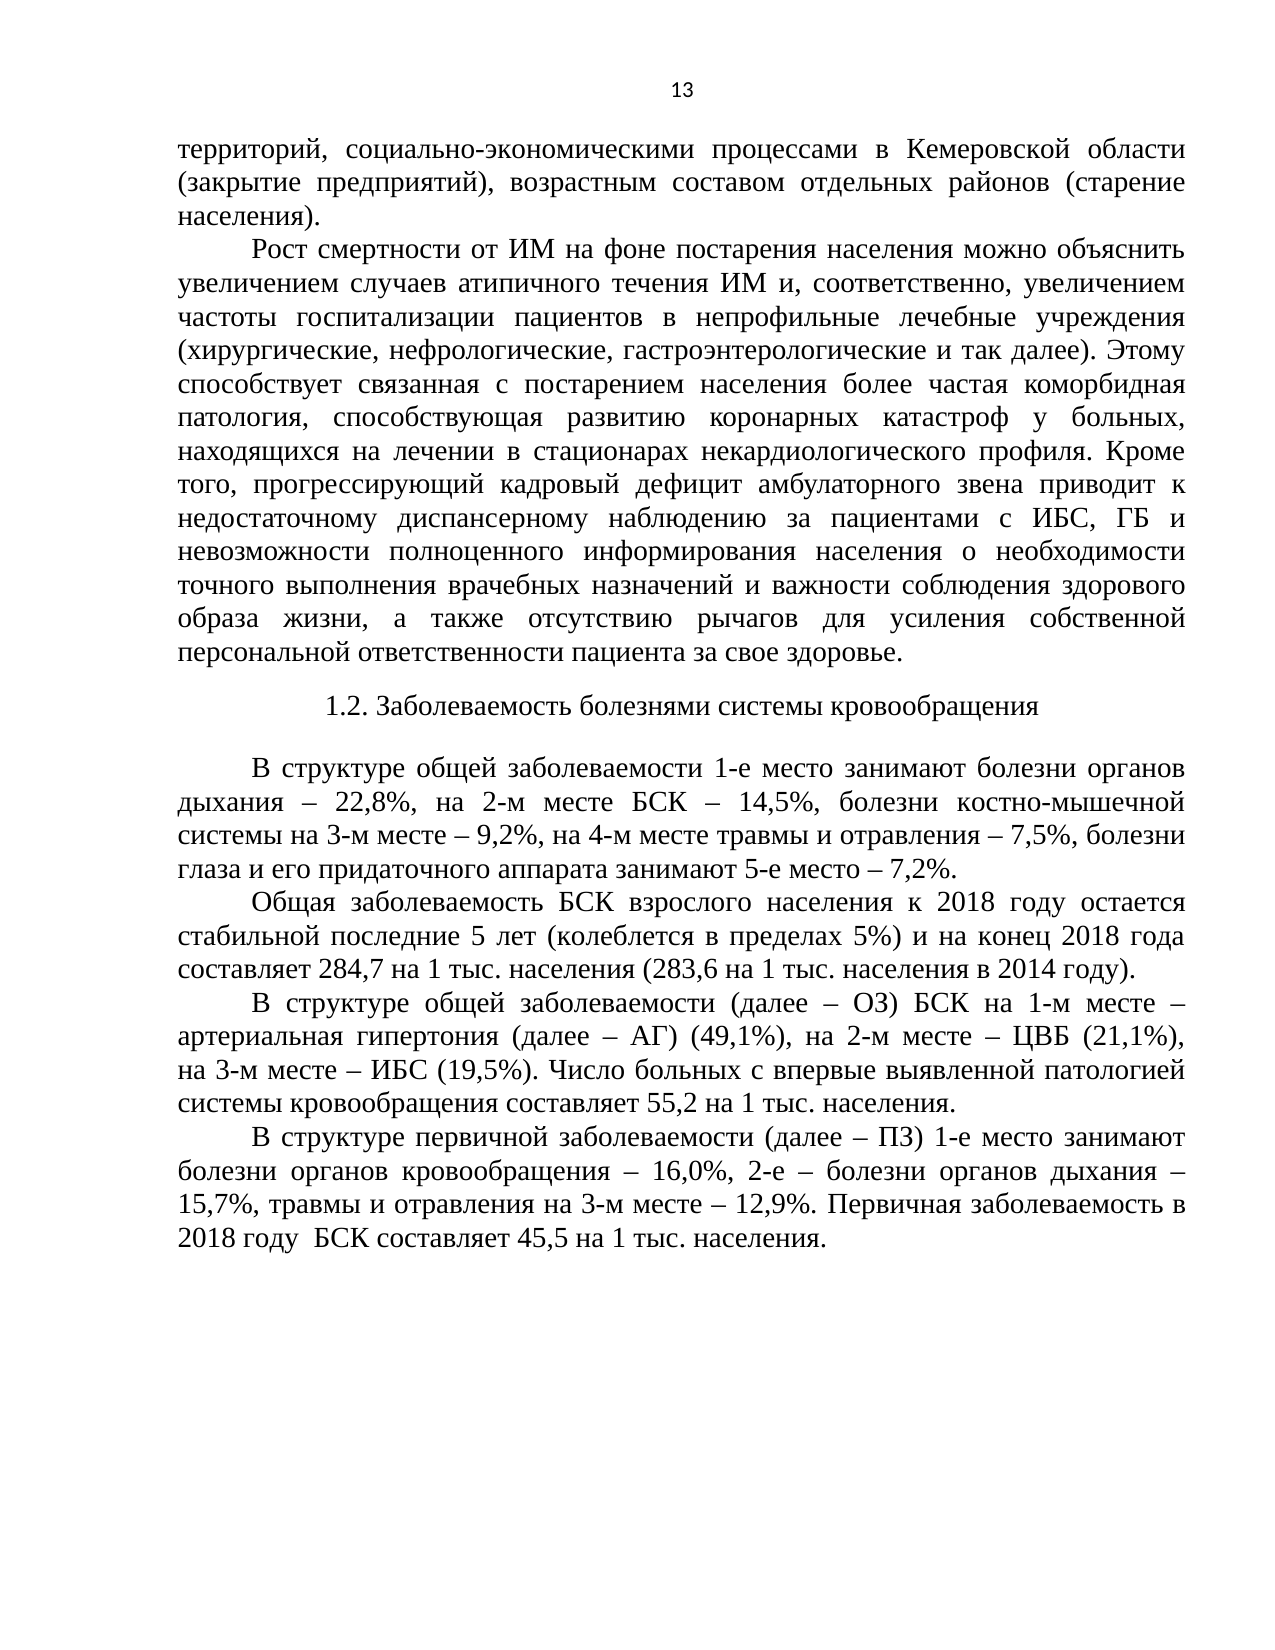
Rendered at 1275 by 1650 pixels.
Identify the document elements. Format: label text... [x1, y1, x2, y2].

text В структуре общей заболеваемости (далее – ОЗ) БСК на 1-м месте – артериальная гипертония (далее – АГ) (49,1%), на 2-м месте – ЦВБ (21,1%), на 3-м месте – ИБС (19,5%). Число больных с впервые выявленной патологией системы кровообращения составляет 55,2 на 1 тыс. населения. [177, 985, 1186, 1119]
text В структуре общей заболеваемости 1-е место занимают болезни органов дыхания – 22,8%, на 2-м месте БСК – 14,5%, болезни костно-мышечной системы на 3-м месте – 9,2%, на 4-м месте травмы и отравления – 7,5%, болезни глаза и его придаточного аппарата занимают 5-е место – 7,2%. [177, 750, 1186, 884]
text Общая заболеваемость БСК взрослого населения к 2018 году остается стабильной последние 5 лет (колеблется в пределах 5%) и на конец 2018 года составляет 284,7 на 1 тыс. населения (283,6 на 1 тыс. населения в 2014 году). [177, 884, 1186, 985]
subtitle 1.2. Заболеваемость болезнями системы кровообращения [177, 688, 1186, 722]
text В структуре первичной заболеваемости (далее – ПЗ) 1-е место занимают болезни органов кровообращения – 16,0%, 2-е – болезни органов дыхания – 15,7%, травмы и отравления на 3-м месте – 12,9%. Первичная заболеваемость в 2018 году БСК составляет 45,5 на 1 тыс. населения. [177, 1119, 1186, 1253]
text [177, 131, 1186, 232]
text Рост смертности от ИМ на фоне постарения населения можно объяснить увеличением случаев атипичного течения ИМ и, соответственно, увеличением частоты госпитализации пациентов в непрофильные лечебные учреждения (хирургические, нефрологические, гастроэнтерологические и так далее). Этому способствует связанная с постарением населения более частая коморбидная патология, способствующая развитию коронарных катастроф у больных, находящихся на лечении в стационарах некардиологического профиля. Кроме того, прогрессирующий кадровый дефицит амбулаторного звена приводит к недостаточному диспансерному наблюдению за пациентами с ИБС, ГБ и невозможности полноценного информирования населения о необходимости точного выполнения врачебных назначений и важности соблюдения здорового образа жизни, а также отсутствию рычагов для усиления собственной персональной ответственности пациента за свое здоровье. [177, 232, 1186, 668]
